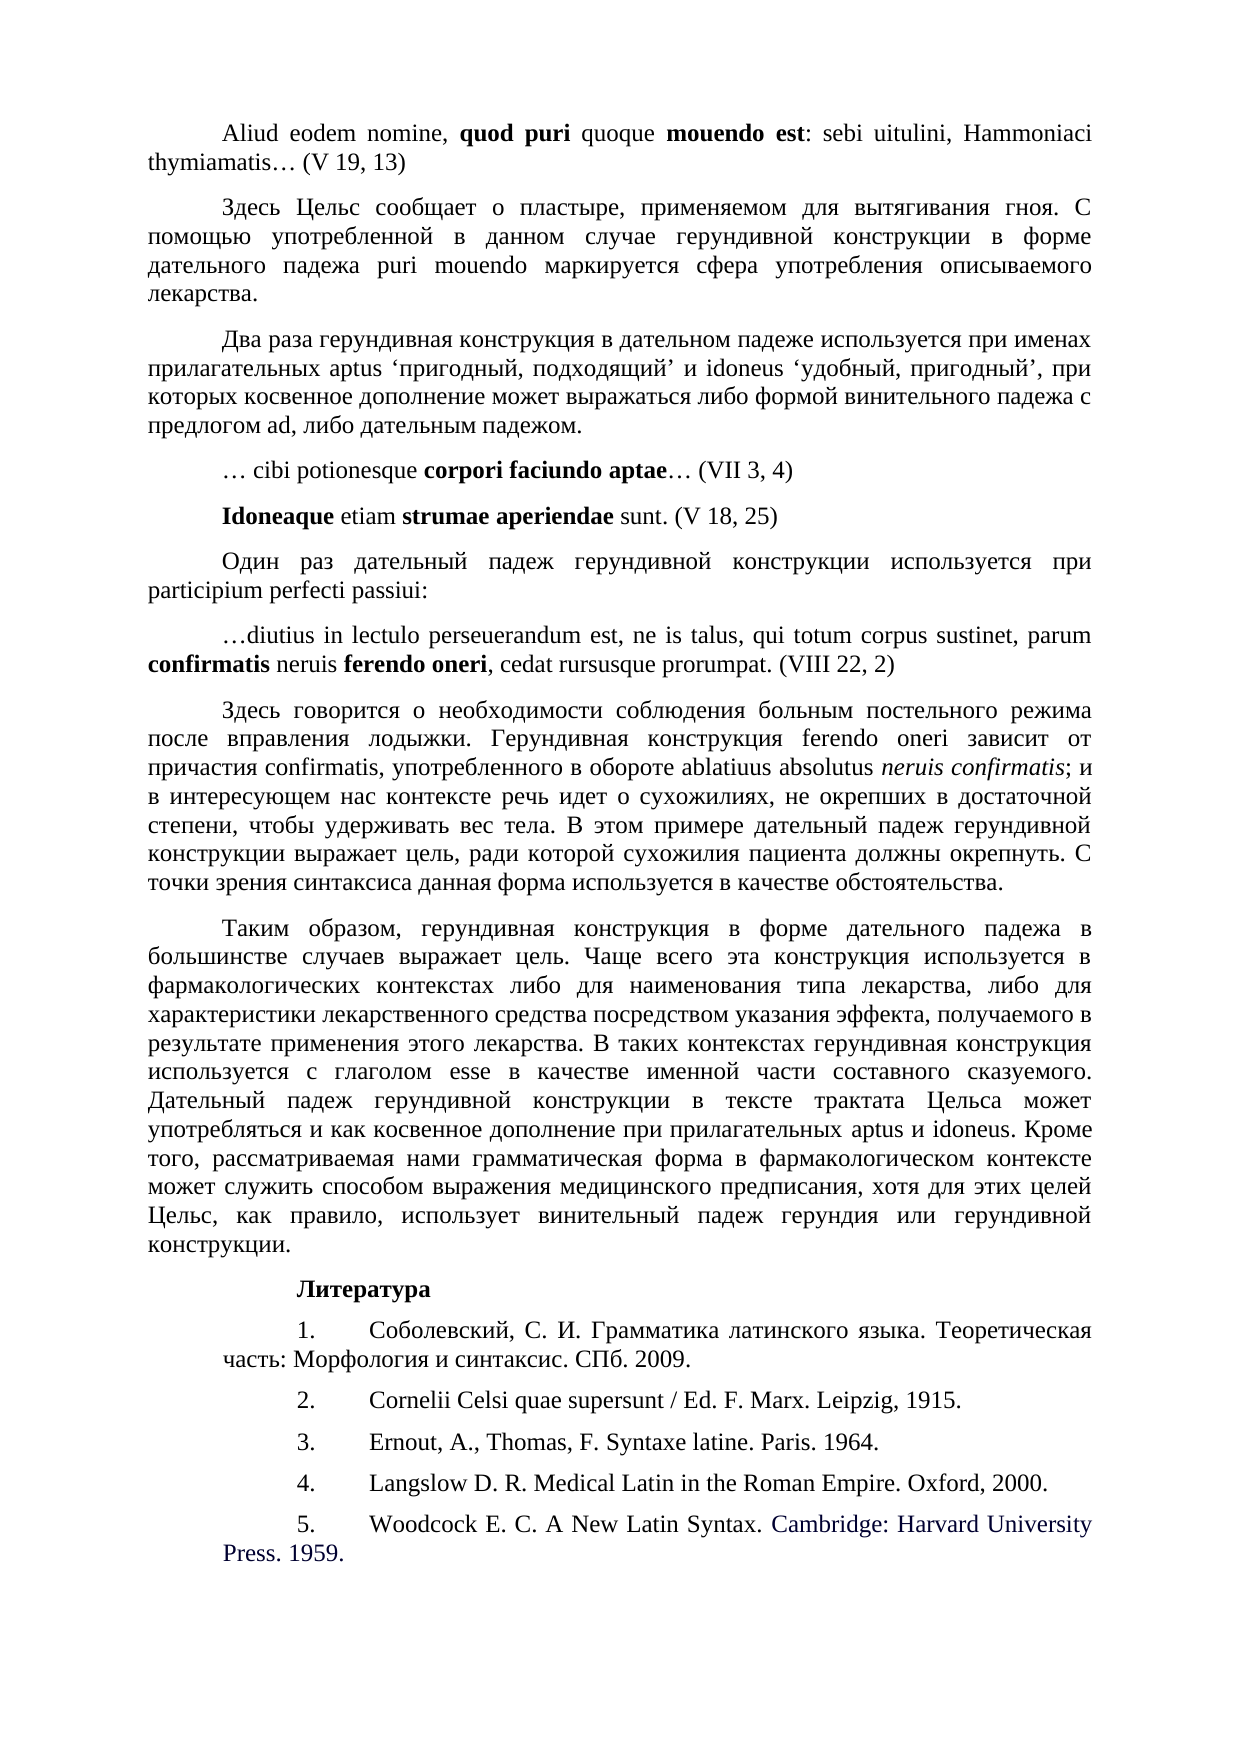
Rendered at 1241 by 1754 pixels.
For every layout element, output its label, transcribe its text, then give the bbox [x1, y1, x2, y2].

list Ernout, A., Thomas, F. Syntaxe latine. Paris. 1964. [223, 1427, 1092, 1456]
list Соболевский, С. И. Грамматика латинского языка. Теоретическая часть: Морфология и синтаксис. СПб. 2009. [223, 1316, 1092, 1373]
text Idoneaque etiam strumae aperiendae sunt. (V 18, 25) [148, 501, 1092, 530]
list Woodcock E. C. A New Latin Syntax. Cambridge: Harvard University Press. 1959. [223, 1509, 1092, 1567]
text … cibi potionesque corpori faciundo aptae… (VII 3, 4) [148, 456, 1092, 484]
list Langslow D. R. Medical Latin in the Roman Empire. Oxford, 2000. [223, 1468, 1092, 1497]
list Литература [297, 1274, 1092, 1303]
text Один раз дательный падеж герундивной конструкции используется при participium perfecti passiui: [148, 546, 1092, 604]
text …diutius in lectulo perseuerandum est, ne is talus, qui totum corpus sustinet, parum confirmatis neruis ferendo oneri, cedat rursusque prorumpat. (VIII 22, 2) [148, 621, 1092, 678]
text Aliud eodem nomine, quod puri quoque mouendo est: sebi uitulini, Hammoniaci thymiamatis… (V 19, 13) [148, 118, 1092, 176]
text Здесь говорится о необходимости соблюдения больным постельного режима после вправления лодыжки. Герундивная конструкция ferendo oneri зависит от причастия confirmatis, употребленного в обороте ablatiuus absolutus neruis confirmatis; и в интересующем нас контексте речь идет о сухожилиях, не окрепших в достаточной степени, чтобы удерживать вес тела. В этом примере дательный падеж герундивной конструкции выражает цель, ради которой сухожилия пациента должны окрепнуть. С точки зрения синтаксиса данная форма используется в качестве обстоятельства. [148, 695, 1092, 896]
text Таким образом, герундивная конструкция в форме дательного падежа в большинстве случаев выражает цель. Чаще всего эта конструкция используется в фармакологических контекстах либо для наименования типа лекарства, либо для характеристики лекарственного средства посредством указания эффекта, получаемого в результате применения этого лекарства. В таких контекстах герундивная конструкция используется с глаголом esse в качестве именной части составного сказуемого. Дательный падеж герундивной конструкции в тексте трактата Цельса может употребляться и как косвенное дополнение при прилагательных aptus и idoneus. Кроме того, рассматриваемая нами грамматическая форма в фармакологическом контексте может служить способом выражения медицинского предписания, хотя для этих целей Цельс, как правило, использует винительный падеж герундия или герундивной конструкции. [148, 913, 1092, 1258]
text Два раза герундивная конструкция в дательном падеже используется при именах прилагательных aptus ‘пригодный, подходящий’ и idoneus ‘удобный, пригодный’, при которых косвенное дополнение может выражаться либо формой винительного падежа с предлогом ad, либо дательным падежом. [148, 324, 1092, 439]
text Здесь Цельс сообщает о пластыре, применяемом для вытягивания гноя. С помощью употребленной в данном случае герундивной конструкции в форме дательного падежа puri mouendo маркируется сфера употребления описываемого лекарства. [148, 192, 1092, 307]
list Cornelii Celsi quae supersunt / Ed. F. Marx. Leipzig, 1915. [223, 1386, 1092, 1414]
